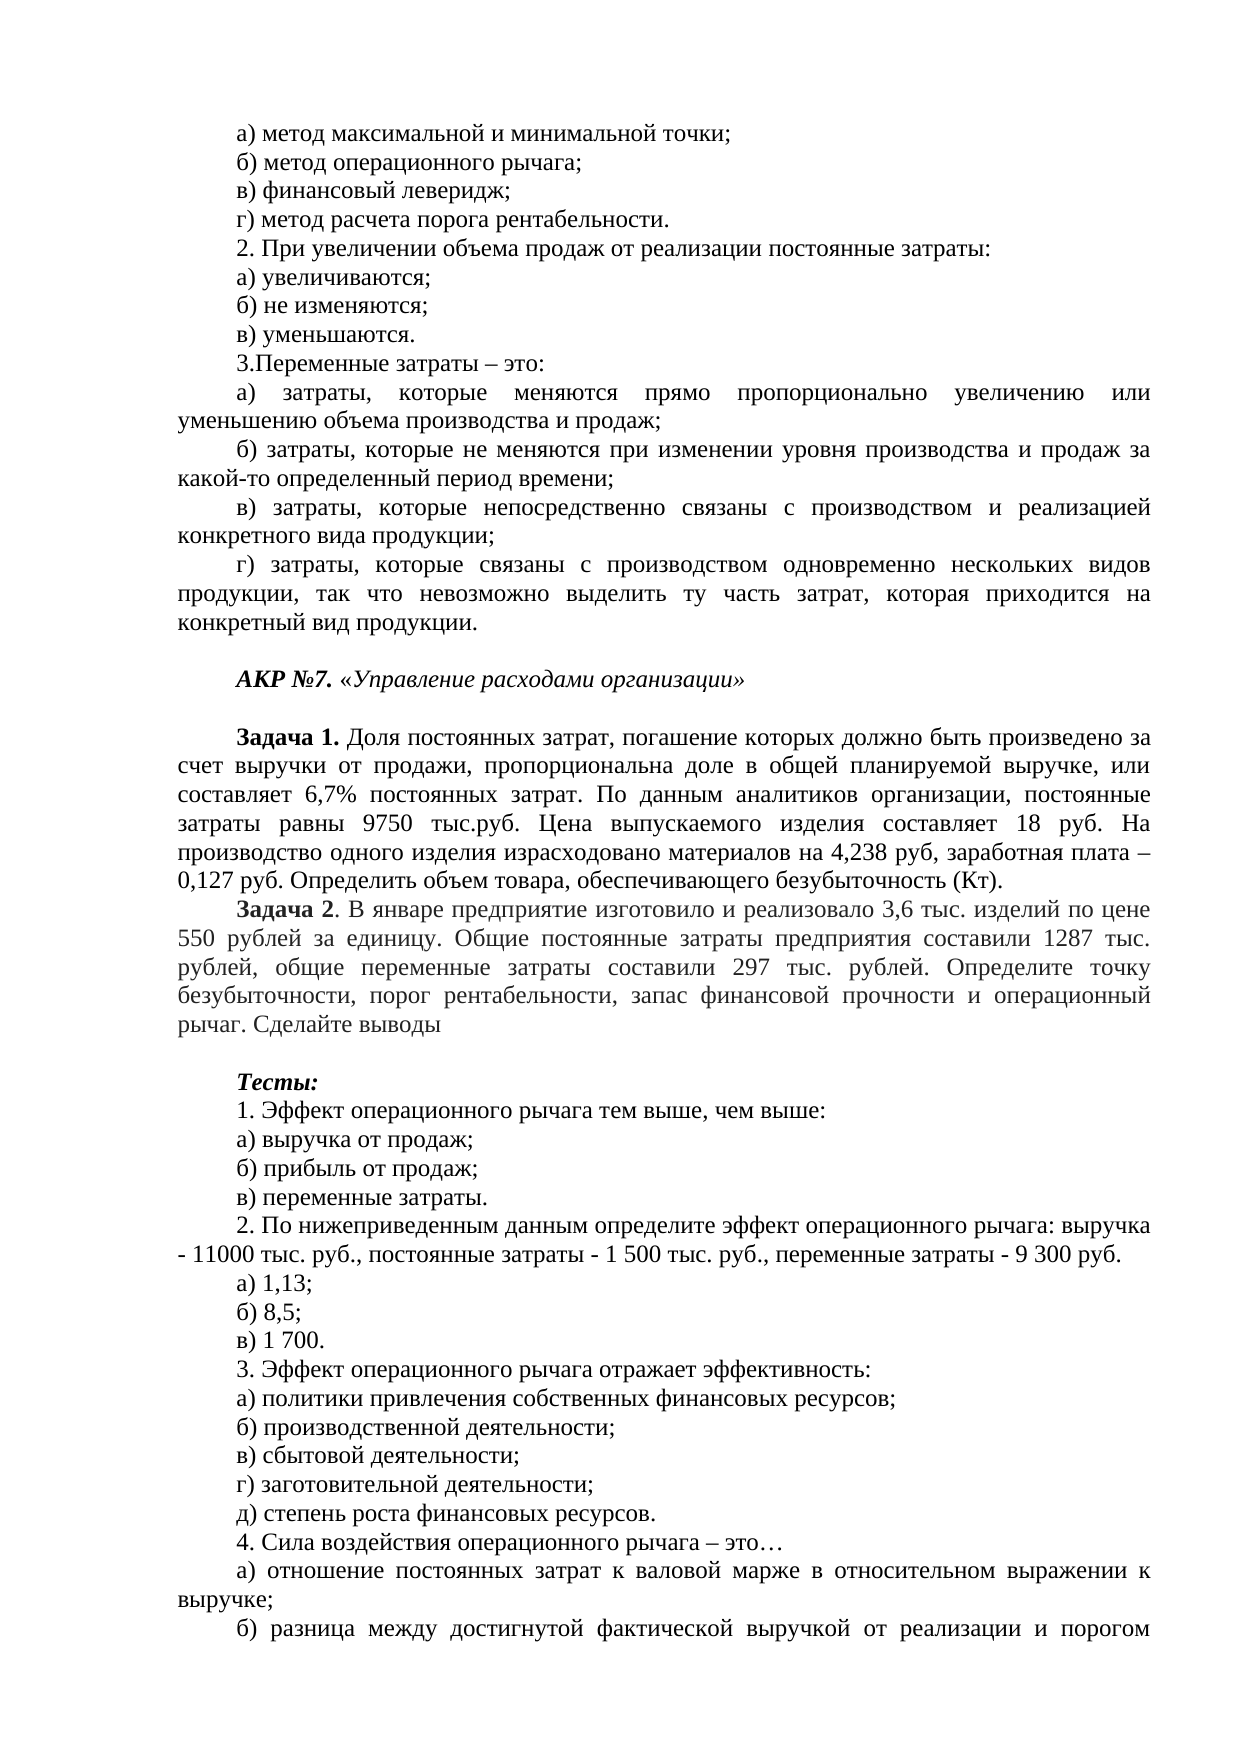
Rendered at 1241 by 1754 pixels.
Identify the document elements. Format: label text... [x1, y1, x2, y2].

text в) 1 700. [177, 1326, 1152, 1354]
text б) не изменяются; [177, 291, 1152, 319]
text 1. Эффект операционного рычага тем выше, чем выше: [177, 1096, 1152, 1124]
text а) отношение постоянных затрат к валовой марже в относительном выражении к выручке; [177, 1556, 1152, 1613]
text б) производственной деятельности; [177, 1412, 1152, 1441]
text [177, 1613, 1152, 1642]
text б) прибыль от продаж; [177, 1153, 1152, 1182]
text Тесты: [177, 1067, 1152, 1096]
text б) 8,5; [177, 1297, 1152, 1326]
text б) метод операционного рычага; [177, 147, 1152, 176]
text в) затраты, которые непосредственно связаны с производством и реализацией конкретного вида продукции; [177, 492, 1152, 549]
text а) метод максимальной и минимальной точки; [177, 118, 1152, 147]
text Задача 1. Доля постоянных затрат, погашение которых должно быть произведено за счет выручки от продажи, пропорциональна доле в общей планируемой выручке, или составляет 6,7% постоянных затрат. По данным аналитиков организации, постоянные затраты равны 9750 тыс.руб. Цена выпускаемого изделия составляет 18 руб. На производство одного изделия израсходовано материалов на 4,238 руб, заработная плата – 0,127 руб. Определить объем товара, обеспечивающего безубыточность (Кт). [177, 722, 1152, 894]
text 4. Сила воздействия операционного рычага – это… [177, 1527, 1152, 1556]
text АКР №7. «Управление расходами организации» [177, 664, 1152, 693]
text 2. При увеличении объема продаж от реализации постоянные затраты: [177, 233, 1152, 262]
text г) метод расчета порога рентабельности. [177, 204, 1152, 233]
text а) политики привлечения собственных финансовых ресурсов; [177, 1383, 1152, 1412]
text а) 1,13; [177, 1268, 1152, 1297]
text в) сбытовой деятельности; [177, 1441, 1152, 1469]
text а) выручка от продаж; [177, 1124, 1152, 1153]
text а) затраты, которые меняются прямо пропорционально увеличению или уменьшению объема производства и продаж; [177, 377, 1152, 434]
text г) заготовительной деятельности; [177, 1469, 1152, 1498]
text в) финансовый леверидж; [177, 176, 1152, 204]
text 2. По нижеприведенным данным определите эффект операционного рычага: выручка - 11000 тыс. руб., постоянные затраты - 1 500 тыс. руб., переменные затраты - 9 300 руб. [177, 1211, 1152, 1268]
text в) уменьшаются. [177, 319, 1152, 348]
text Задача 2. В январе предприятие изготовило и реализовало 3,6 тыс. изделий по цене 550 рублей за единицу. Общие постоянные затраты предприятия составили 1287 тыс. рублей, общие переменные затраты составили 297 тыс. рублей. Определите точку безубыточности, порог рентабельности, запас финансовой прочности и операционный рычаг. Сделайте выводы [177, 894, 1152, 1038]
text а) увеличиваются; [177, 262, 1152, 291]
text д) степень роста финансовых ресурсов. [177, 1498, 1152, 1527]
text б) затраты, которые не меняются при изменении уровня производства и продаж за какой-то определенный период времени; [177, 434, 1152, 492]
text в) переменные затраты. [177, 1182, 1152, 1211]
text 3.Переменные затраты – это: [177, 348, 1152, 377]
text 3. Эффект операционного рычага отражает эффективность: [177, 1354, 1152, 1383]
text г) затраты, которые связаны с производством одновременно нескольких видов продукции, так что невозможно выделить ту часть затрат, которая приходится на конкретный вид продукции. [177, 549, 1152, 636]
